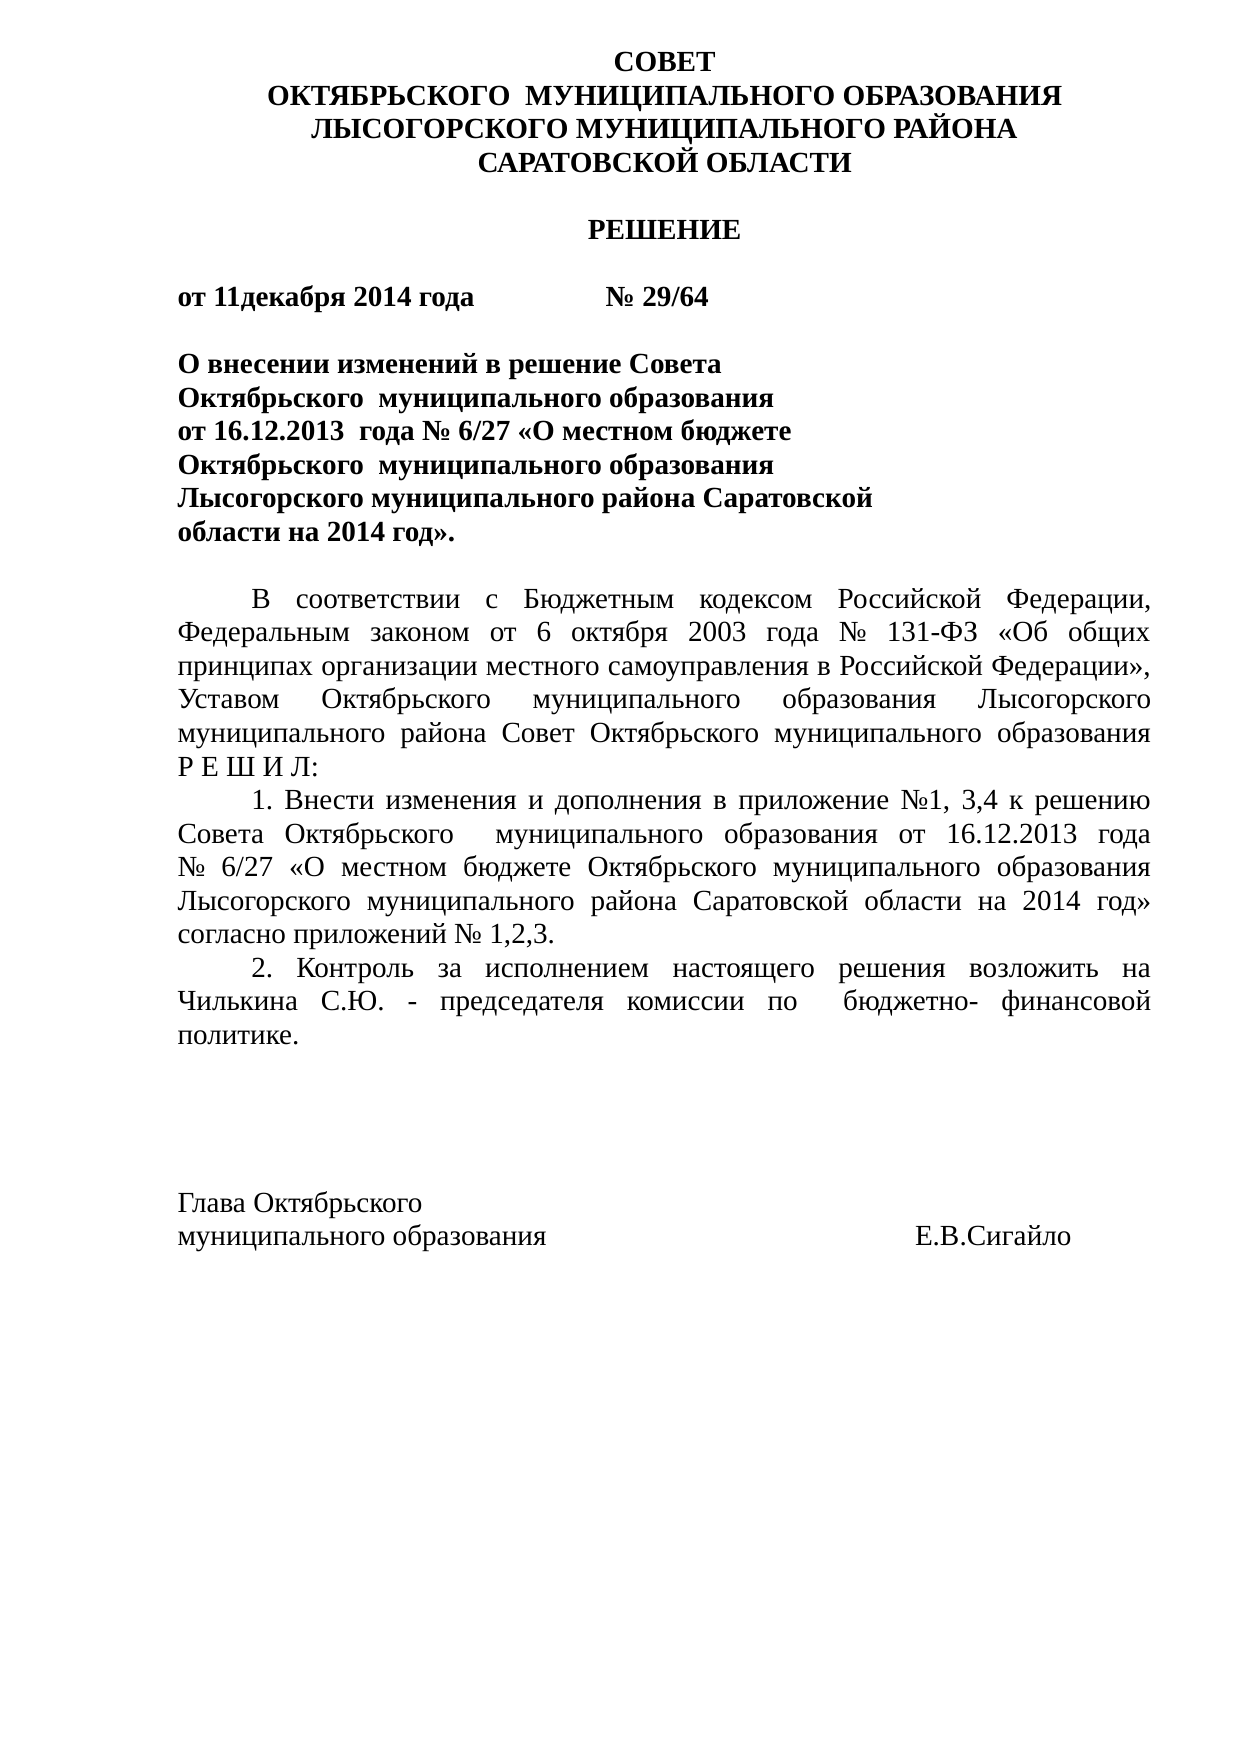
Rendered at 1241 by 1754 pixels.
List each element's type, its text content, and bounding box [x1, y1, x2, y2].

text Октябрьского муниципального образования [177, 380, 1152, 413]
text муниципального образования Е.В.Сигайло [177, 1218, 1152, 1252]
text 1. Внести изменения и дополнения в приложение №1, 3,4 к решению Совета Октябрьского муниципального образования от 16.12.2013 года № 6/27 «О местном бюджете Октябрьского муниципального образования Лысогорского муниципального района Саратовской области на 2014 год» согласно приложений № 1,2,3. [177, 782, 1152, 950]
text В соответствии с Бюджетным кодексом Российской Федерации, Федеральным законом от 6 октября 2003 года № 131-ФЗ «Об общих принципах организации местного самоуправления в Российской Федерации», Уставом Октябрьского муниципального образования Лысогорского муниципального района Совет Октябрьского муниципального образования Р Е Ш И Л: [177, 581, 1152, 782]
text СОВЕТ [177, 44, 1152, 78]
text САРАТОВСКОЙ ОБЛАСТИ [177, 145, 1152, 178]
text ОКТЯБРЬСКОГО МУНИЦИПАЛЬНОГО ОБРАЗОВАНИЯ ЛЫСОГОРСКОГО МУНИЦИПАЛЬНОГО РАЙОНА [177, 78, 1152, 145]
text Октябрьского муниципального образования [177, 447, 1152, 480]
text от 11декабря 2014 года № 29/64 [177, 279, 1152, 313]
text от 16.12.2013 года № 6/27 «О местном бюджете [177, 413, 1152, 447]
text РЕШЕНИЕ [177, 212, 1152, 246]
text Глава Октябрьского [177, 1185, 1152, 1218]
text Лысогорского муниципального района Саратовской области на 2014 год». [177, 480, 1152, 547]
text 2. Контроль за исполнением настоящего решения возложить на Чилькина С.Ю. - председателя комиссии по бюджетно- финансовой политике. [177, 950, 1152, 1051]
text О внесении изменений в решение Совета [177, 346, 1152, 380]
